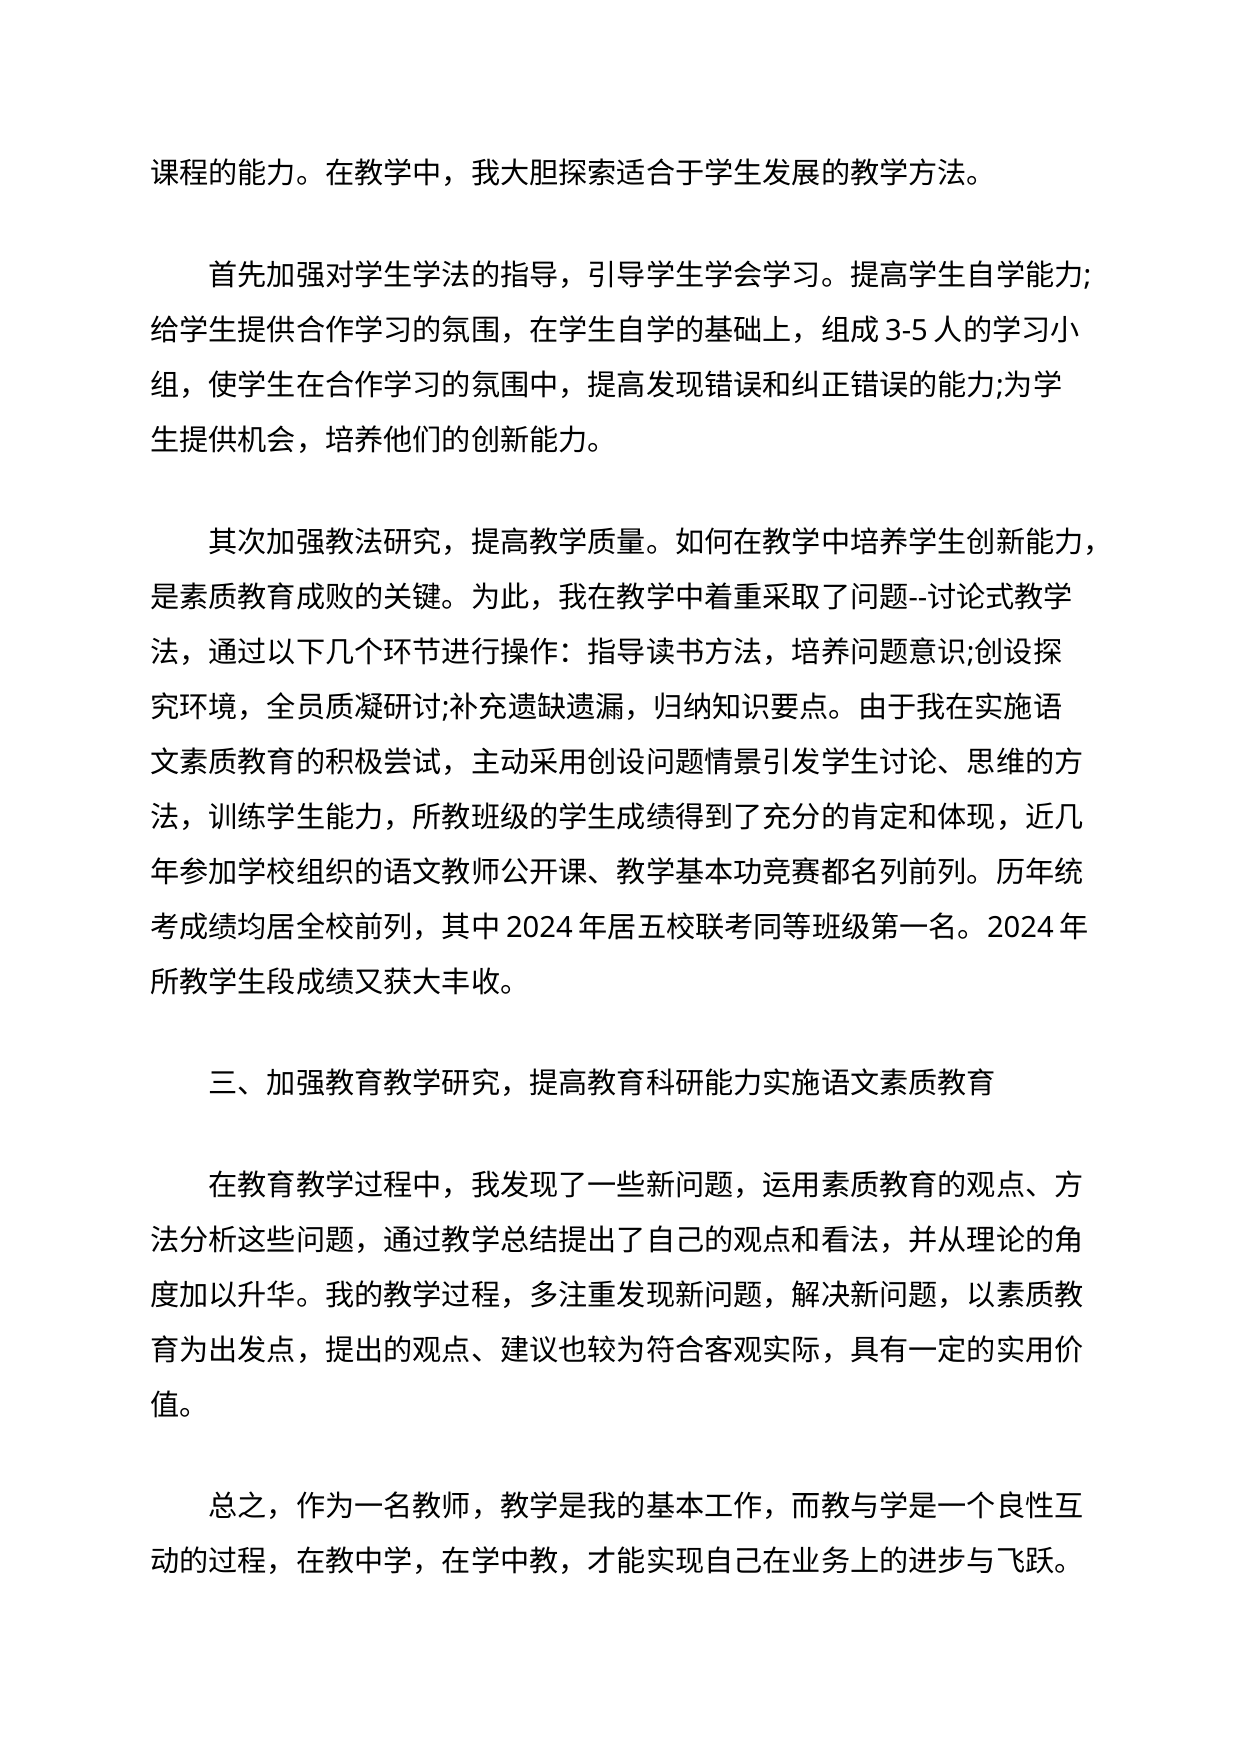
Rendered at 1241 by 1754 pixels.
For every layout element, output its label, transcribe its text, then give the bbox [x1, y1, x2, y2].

text 其次加强教法研究，提高教学质量。如何在教学中培养学生创新能力，是素质教育成败的关键。为此，我在教学中着重采取了问题--讨论式教学法，通过以下几个环节进行操作：指导读书方法，培养问题意识;创设探究环境，全员质凝研讨;补充遗缺遗漏，归纳知识要点。由于我在实施语文素质教育的积极尝试，主动采用创设问题情景引发学生讨论、思维的方法，训练学生能力，所教班级的学生成绩得到了充分的肯定和体现，近几年参加学校组织的语文教师公开课、教学基本功竞赛都名列前列。历年统考成绩均居全校前列，其中2024年居五校联考同等班级第一名。2024年所教学生段成绩又获大丰收。 [150, 518, 1090, 1000]
text 首先加强对学生学法的指导，引导学生学会学习。提高学生自学能力;给学生提供合作学习的氛围，在学生自学的基础上，组成3-5人的学习小组，使学生在合作学习的氛围中，提高发现错误和纠正错误的能力;为学生提供机会，培养他们的创新能力。 [150, 252, 1090, 459]
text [150, 150, 1090, 192]
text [150, 1483, 1090, 1580]
text 三、加强教育教学研究，提高教育科研能力实施语文素质教育 [150, 1060, 1090, 1102]
text 在教育教学过程中，我发现了一些新问题，运用素质教育的观点、方法分析这些问题，通过教学总结提出了自己的观点和看法，并从理论的角度加以升华。我的教学过程，多注重发现新问题，解决新问题，以素质教育为出发点，提出的观点、建议也较为符合客观实际，具有一定的实用价值。 [150, 1162, 1090, 1423]
